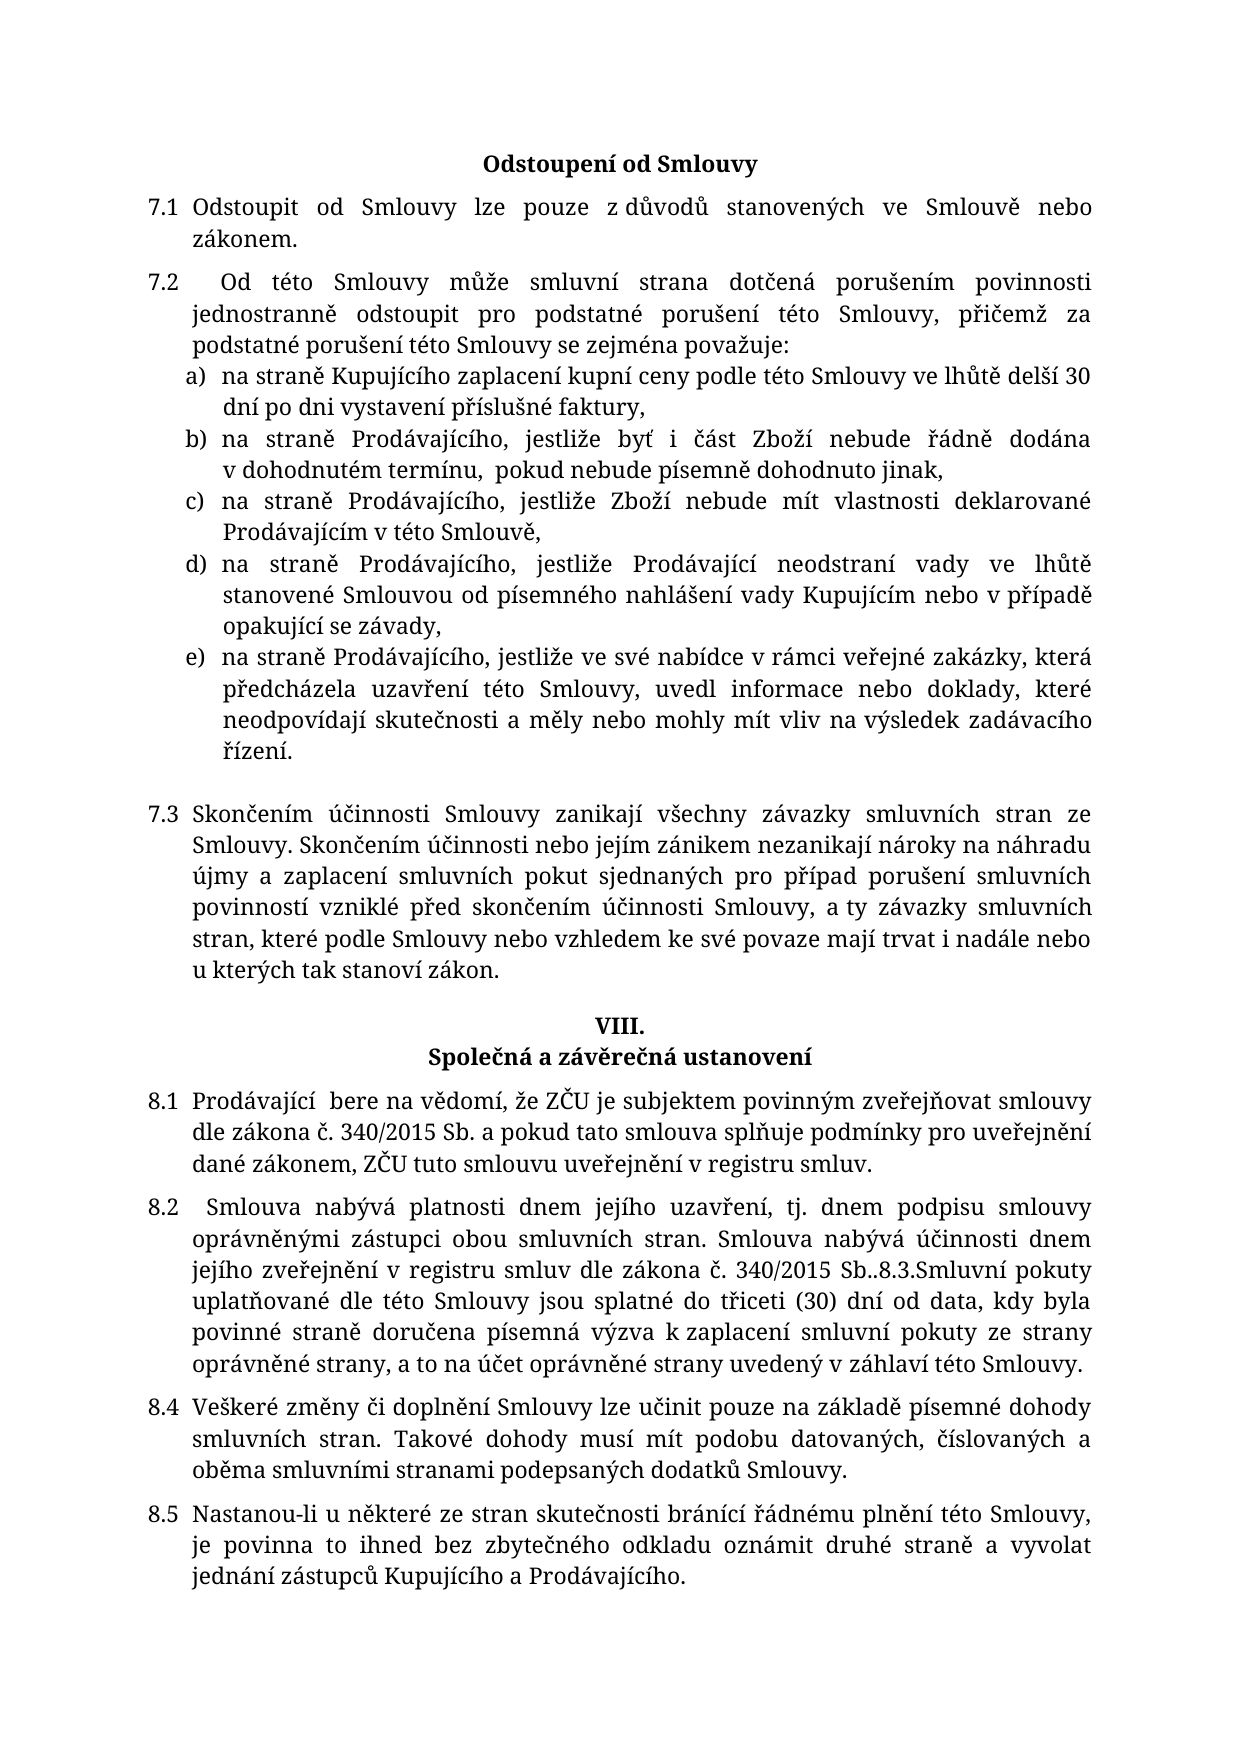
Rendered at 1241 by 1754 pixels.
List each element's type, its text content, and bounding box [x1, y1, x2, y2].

text 8.1 Prodávající bere na vědomí, že ZČU je subjektem povinným zveřejňovat smlouvy dle zákona č. 340/2015 Sb. a pokud tato smlouva splňuje podmínky pro uveřejnění dané zákonem, ZČU tuto smlouvu uveřejnění v registru smluv. [148, 1085, 1093, 1179]
text VIII. [148, 1010, 1093, 1041]
list na straně Prodávajícího, jestliže Zboží nebude mít vlastnosti deklarované Prodávajícím v této Smlouvě, [185, 485, 1093, 548]
text 7.2 Od této Smlouvy může smluvní strana dotčená porušením povinnosti jednostranně odstoupit pro podstatné porušení této Smlouvy, přičemž za podstatné porušení této Smlouvy se zejména považuje: [148, 266, 1093, 360]
text 8.4 Veškeré změny či doplnění Smlouvy lze učinit pouze na základě písemné dohody smluvních stran. Takové dohody musí mít podobu datovaných, číslovaných a oběma smluvními stranami podepsaných dodatků Smlouvy. [148, 1391, 1093, 1485]
text Odstoupení od Smlouvy [148, 148, 1093, 179]
list na straně Prodávajícího, jestliže byť i část Zboží nebude řádně dodána v dohodnutém termínu, pokud nebude písemně dohodnuto jinak, [185, 423, 1093, 485]
text 8.2 Smlouva nabývá platnosti dnem jejího uzavření, tj. dnem podpisu smlouvy oprávněnými zástupci obou smluvních stran. Smlouva nabývá účinnosti dnem jejího zveřejnění v registru smluv dle zákona č. 340/2015 Sb..8.3.Smluvní pokuty uplatňované dle této Smlouvy jsou splatné do třiceti (30) dní od data, kdy byla povinné straně doručena písemná výzva k zaplacení smluvní pokuty ze strany oprávněné strany, a to na účet oprávněné strany uvedený v záhlaví této Smlouvy. [148, 1191, 1093, 1379]
list na straně Prodávajícího, jestliže ve své nabídce v rámci veřejné zakázky, která předcházela uzavření této Smlouvy, uvedl informace nebo doklady, které neodpovídají skutečnosti a měly nebo mohly mít vliv na výsledek zadávacího řízení. [185, 641, 1093, 766]
list 7.3 Skončením účinnosti Smlouvy zanikají všechny závazky smluvních stran ze Smlouvy. Skončením účinnosti nebo jejím zánikem nezanikají nároky na náhradu újmy a zaplacení smluvních pokut sjednaných pro případ porušení smluvních povinností vzniklé před skončením účinnosti Smlouvy, a ty závazky smluvních stran, které podle Smlouvy nebo vzhledem ke své povaze mají trvat i nadále nebo u kterých tak stanoví zákon. [148, 798, 1093, 985]
list na straně Prodávajícího, jestliže Prodávající neodstraní vady ve lhůtě stanovené Smlouvou od písemného nahlášení vady Kupujícím nebo v případě opakující se závady, [185, 548, 1093, 641]
text 8.5 Nastanou-li u některé ze stran skutečnosti bránící řádnému plnění této Smlouvy, je povinna to ihned bez zbytečného odkladu oznámit druhé straně a vyvolat jednání zástupců Kupujícího a Prodávajícího. [148, 1498, 1093, 1591]
text Společná a závěrečná ustanovení [148, 1041, 1093, 1073]
list Odstoupit od Smlouvy lze pouze z důvodů stanovených ve Smlouvě nebo zákonem. [148, 191, 1093, 254]
list na straně Kupujícího zaplacení kupní ceny podle této Smlouvy ve lhůtě delší 30 dní po dni vystavení příslušné faktury, [185, 360, 1093, 423]
